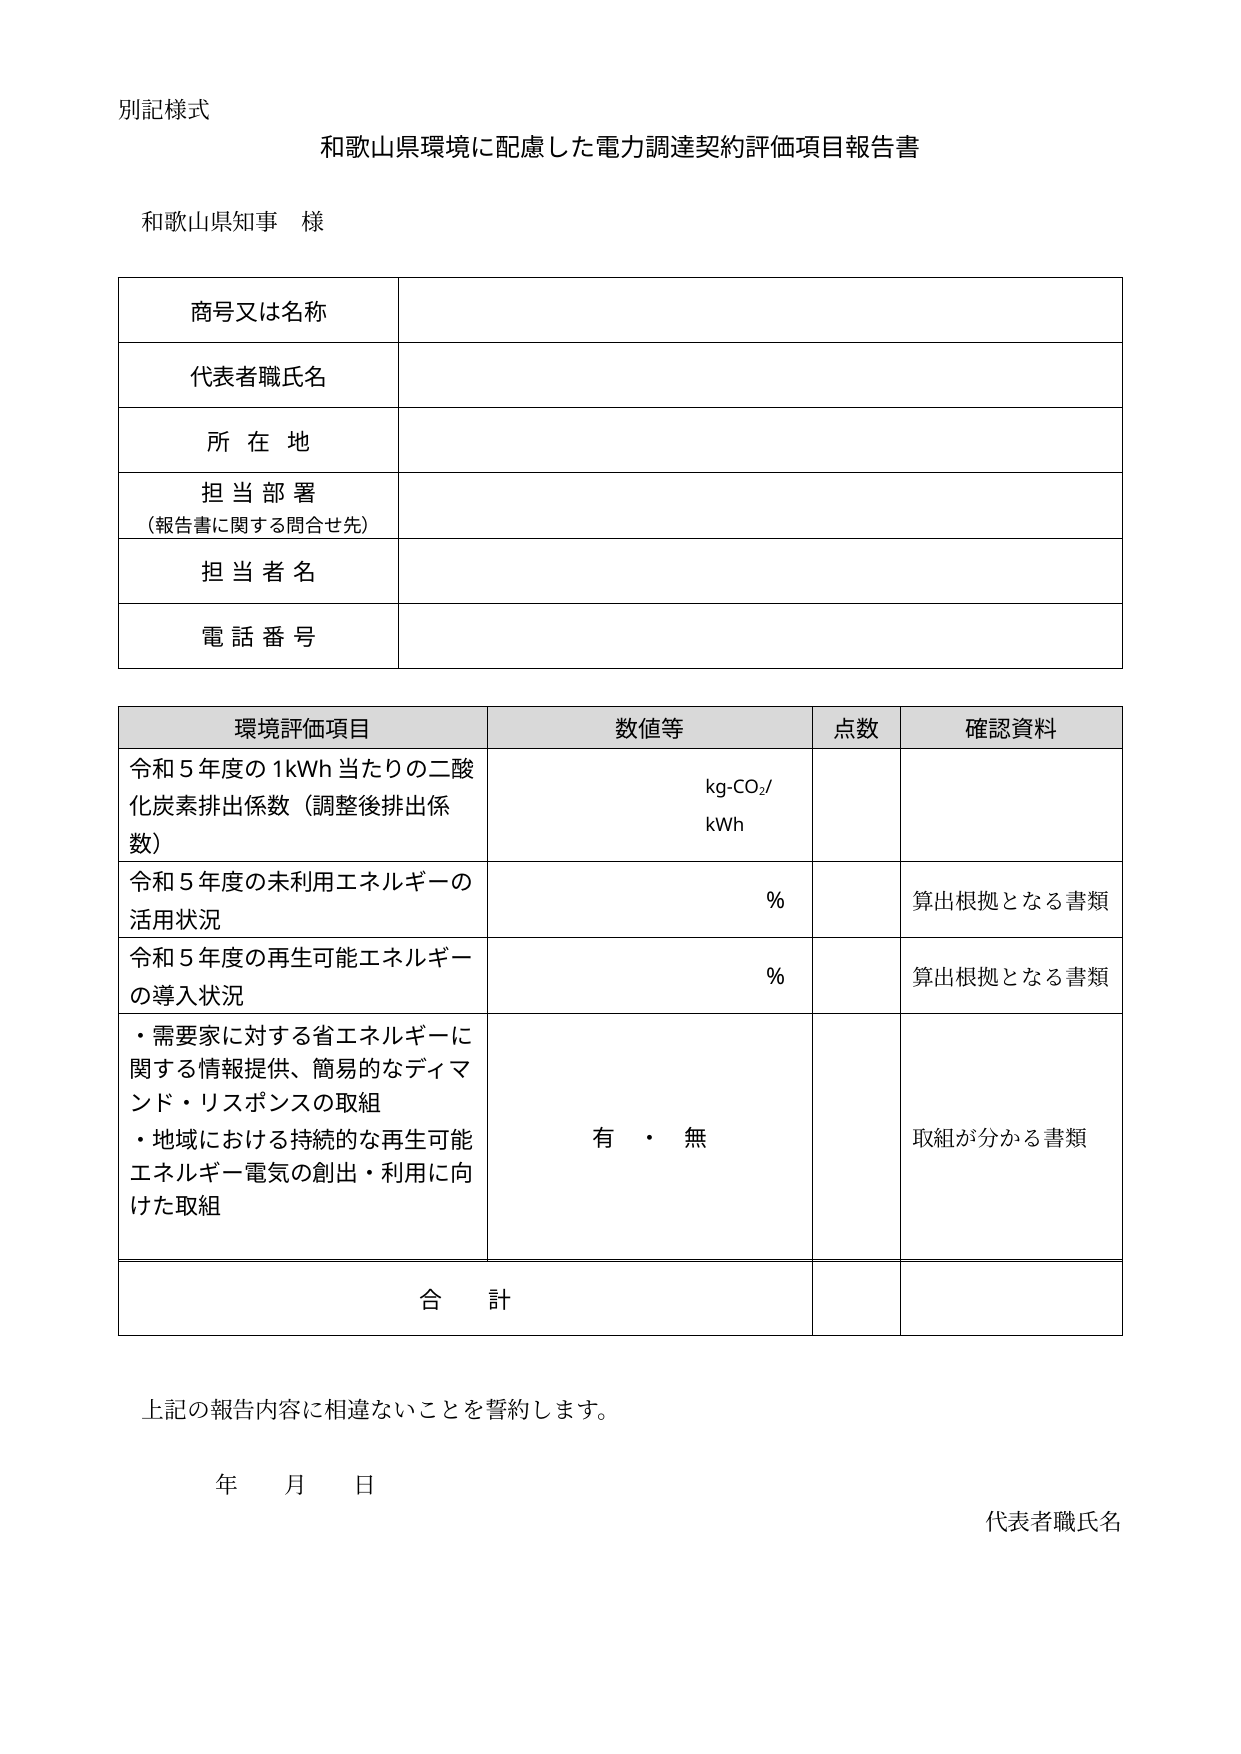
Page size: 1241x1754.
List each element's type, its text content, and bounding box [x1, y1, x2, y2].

table_cell [813, 938, 900, 1013]
table_cell [399, 539, 1122, 603]
table_cell 担当部署 （報告書に関する問合せ先） [119, 473, 398, 538]
text 代表者職氏名 [118, 1502, 1122, 1539]
table_cell 電話番号 [119, 604, 398, 668]
table_cell [399, 604, 1122, 668]
text 和歌山県知事 様 [118, 202, 1122, 239]
table_cell 代表者職氏名 [119, 343, 398, 407]
table_cell [399, 343, 1122, 407]
table_cell 合 計 [119, 1262, 812, 1335]
table_cell ・需要家に対する省エネルギーに関する情報提供、簡易的なディマンド・リスポンスの取組 ・地域における持続的な再生可能エネルギー電気の創出・利用に向けた取組 [119, 1014, 487, 1259]
table_header 点数 [813, 707, 900, 748]
table_header 数値等 [488, 707, 812, 748]
table_header 確認資料 [901, 707, 1122, 748]
table_cell % [738, 862, 812, 937]
table_cell 令和５年度の再生可能エネルギーの導入状況 [119, 938, 487, 1013]
table_header 環境評価項目 [119, 707, 487, 748]
table_cell 有 ・ 無 [488, 1014, 812, 1259]
table_header [399, 278, 1122, 342]
table_cell 所在地 [119, 408, 398, 472]
table_cell % [738, 938, 812, 1013]
table_cell kg-CO2/kWh [694, 749, 812, 861]
text 和歌山県環境に配慮した電力調達契約評価項目報告書 [118, 127, 1122, 164]
table_cell [901, 1262, 1122, 1335]
table_cell [813, 1262, 900, 1335]
table_cell [901, 749, 1122, 861]
table_cell 取組が分かる書類 [901, 1014, 1122, 1259]
table_cell 算出根拠となる書類 [901, 938, 1122, 1013]
table_cell [813, 749, 900, 861]
table_cell 算出根拠となる書類 [901, 862, 1122, 937]
table_cell [399, 408, 1122, 472]
text 別記様式 [118, 89, 1122, 127]
text 年 月 日 [118, 1464, 1122, 1502]
table_cell [813, 1014, 900, 1259]
table_header 商号又は名称 [119, 278, 398, 342]
table_cell [488, 862, 738, 937]
table_cell 担当者名 [119, 539, 398, 603]
table_cell [488, 938, 738, 1013]
table_cell [399, 473, 1122, 538]
text 上記の報告内容に相違ないことを誓約します。 [118, 1389, 1122, 1427]
table_cell [813, 862, 900, 937]
table_cell 令和５年度の1kWh当たりの二酸化炭素排出係数（調整後排出係数） [119, 749, 487, 861]
table_cell 令和５年度の未利用エネルギーの活用状況 [119, 862, 487, 937]
table_cell [488, 749, 694, 861]
